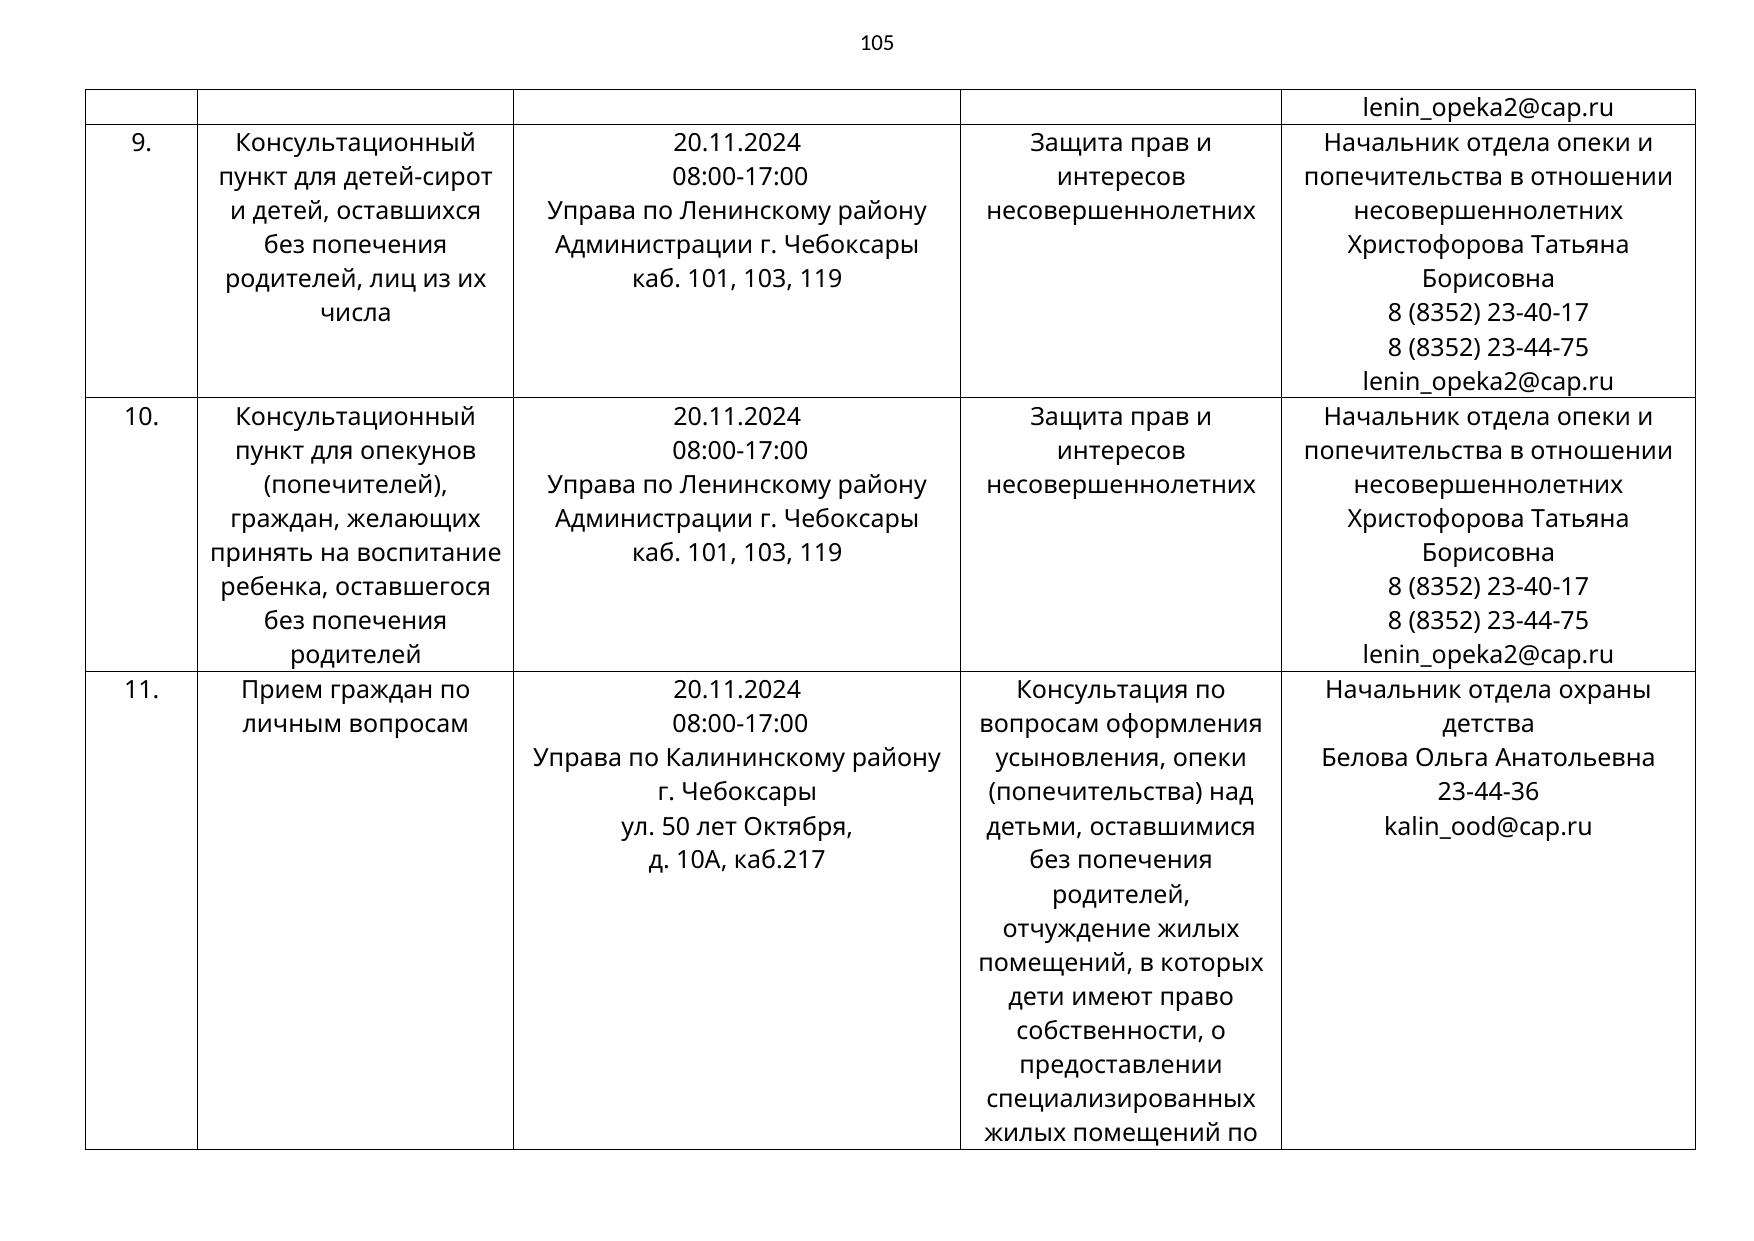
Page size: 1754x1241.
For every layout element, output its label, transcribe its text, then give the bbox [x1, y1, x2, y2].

table_cell 20.11.2024 08:00-17:00 Управа по Ленинскому району Администрации г. Чебоксары каб. 101, 103, 119 [514, 125, 960, 397]
table_cell 8. [86, 90, 197, 124]
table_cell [961, 90, 1281, 124]
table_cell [514, 672, 960, 1149]
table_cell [514, 90, 960, 124]
table_cell 10. [86, 398, 197, 671]
table_cell 20.11.2024 08:00-17:00 Управа по Ленинскому району Администрации г. Чебоксары каб. 101, 103, 119 [514, 398, 960, 671]
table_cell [961, 672, 1281, 1149]
table_cell 9. [86, 125, 197, 397]
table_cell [1282, 90, 1695, 124]
table_cell Консультационный пункт для опекунов (попечителей), граждан, желающих принять на воспитание ребенка, оставшегося без попечения родителей [198, 398, 513, 671]
table_cell Консультационный пункт для детей-сирот и детей, оставшихся без попечения родителей, лиц из их числа [198, 125, 513, 397]
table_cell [1282, 672, 1695, 1149]
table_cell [198, 90, 513, 124]
table_cell Защита прав и интересов несовершеннолетних [961, 125, 1281, 397]
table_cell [198, 672, 513, 1149]
table_cell 11. [86, 672, 197, 1149]
table_cell Защита прав и интересов несовершеннолетних [961, 398, 1281, 671]
